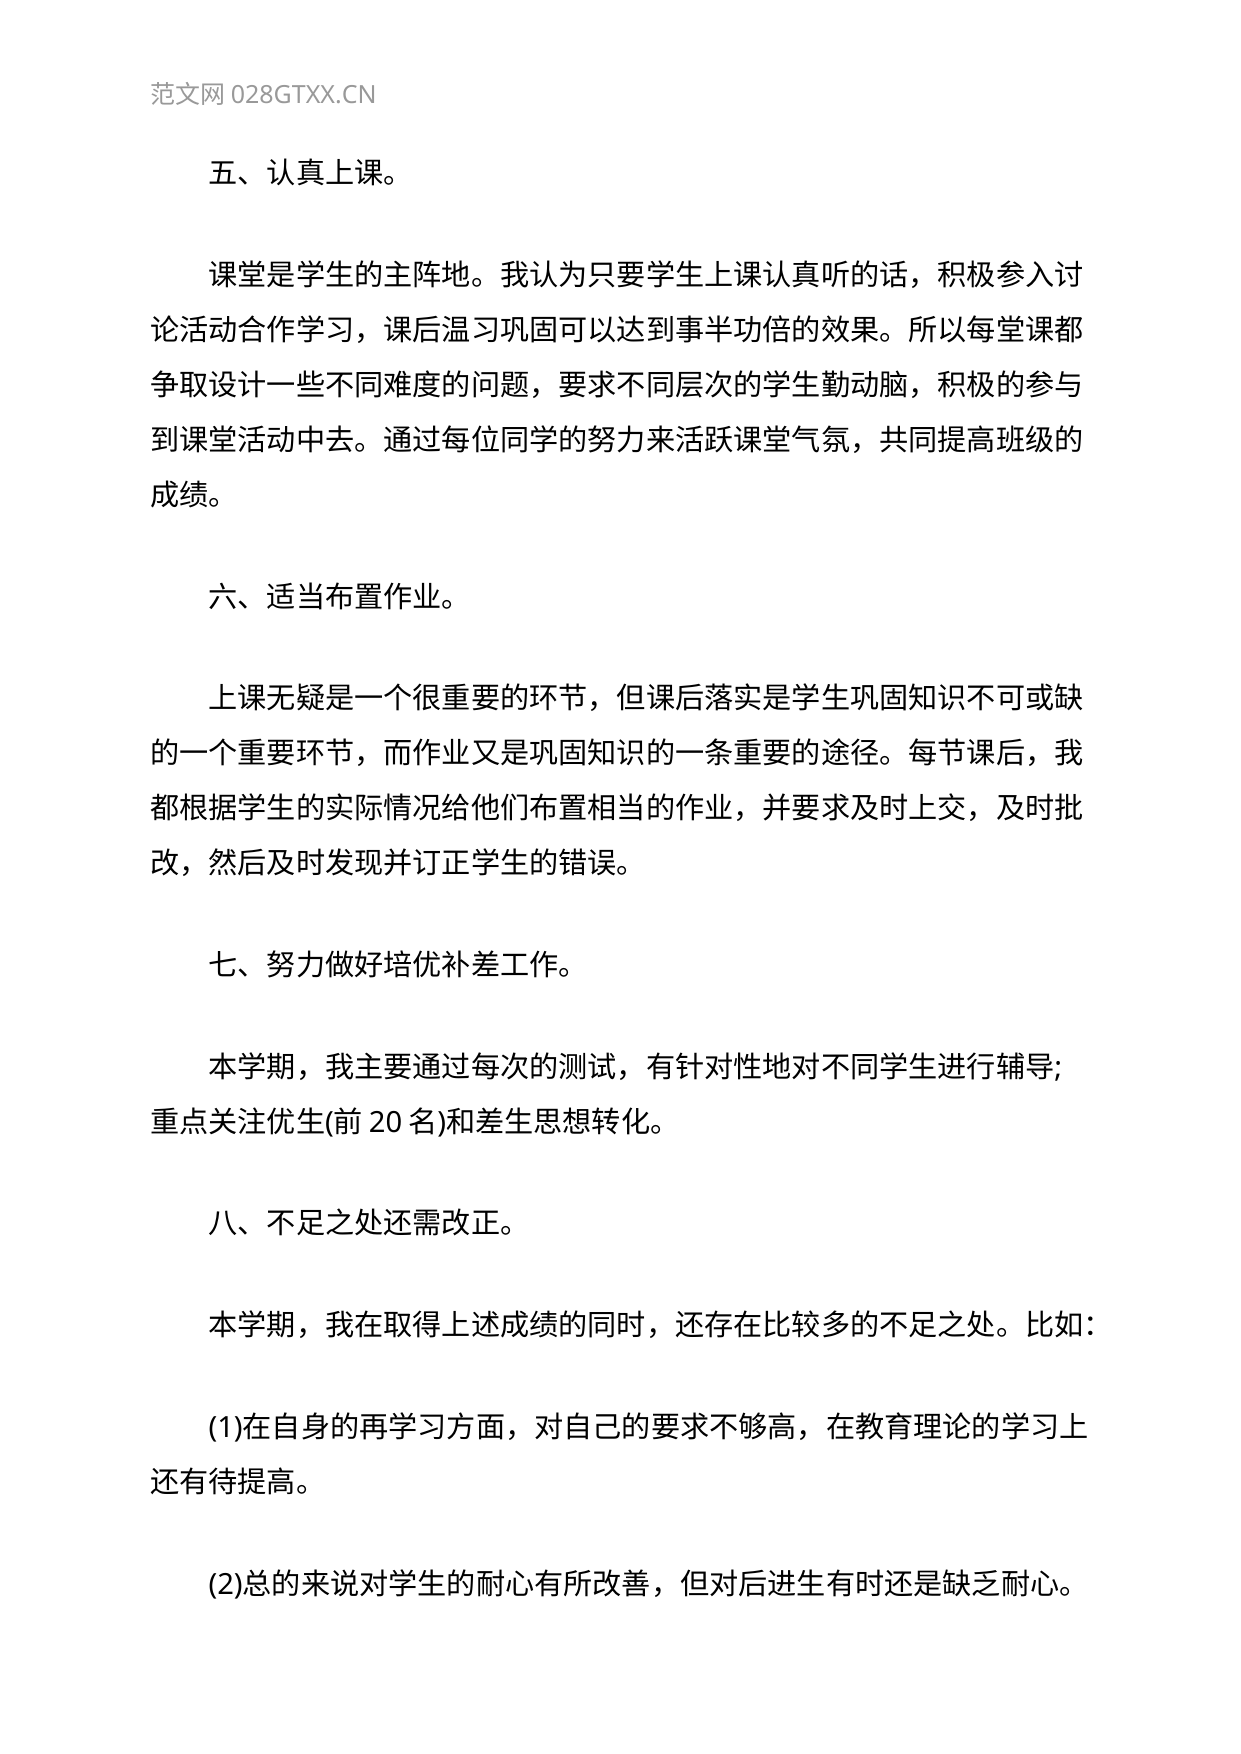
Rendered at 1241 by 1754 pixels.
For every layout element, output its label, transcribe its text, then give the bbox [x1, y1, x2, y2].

text (2)总的来说对学生的耐心有所改善，但对后进生有时还是缺乏耐心。 [150, 1560, 1090, 1603]
text 五、认真上课。 [150, 150, 1090, 192]
text 七、努力做好培优补差工作。 [150, 941, 1090, 984]
text (1)在自身的再学习方面，对自己的要求不够高，在教育理论的学习上还有待提高。 [150, 1404, 1090, 1501]
text 六、适当布置作业。 [150, 573, 1090, 615]
text 八、不足之处还需改正。 [150, 1200, 1090, 1242]
text 课堂是学生的主阵地。我认为只要学生上课认真听的话，积极参入讨论活动合作学习，课后温习巩固可以达到事半功倍的效果。所以每堂课都争取设计一些不同难度的问题，要求不同层次的学生勤动脑，积极的参与到课堂活动中去。通过每位同学的努力来活跃课堂气氛，共同提高班级的成绩。 [150, 252, 1090, 514]
text 本学期，我在取得上述成绩的同时，还存在比较多的不足之处。比如： [150, 1302, 1090, 1344]
text 上课无疑是一个很重要的环节，但课后落实是学生巩固知识不可或缺的一个重要环节，而作业又是巩固知识的一条重要的途径。每节课后，我都根据学生的实际情况给他们布置相当的作业，并要求及时上交，及时批改，然后及时发现并订正学生的错误。 [150, 675, 1090, 882]
text 本学期，我主要通过每次的测试，有针对性地对不同学生进行辅导;重点关注优生(前20名)和差生思想转化。 [150, 1043, 1090, 1141]
